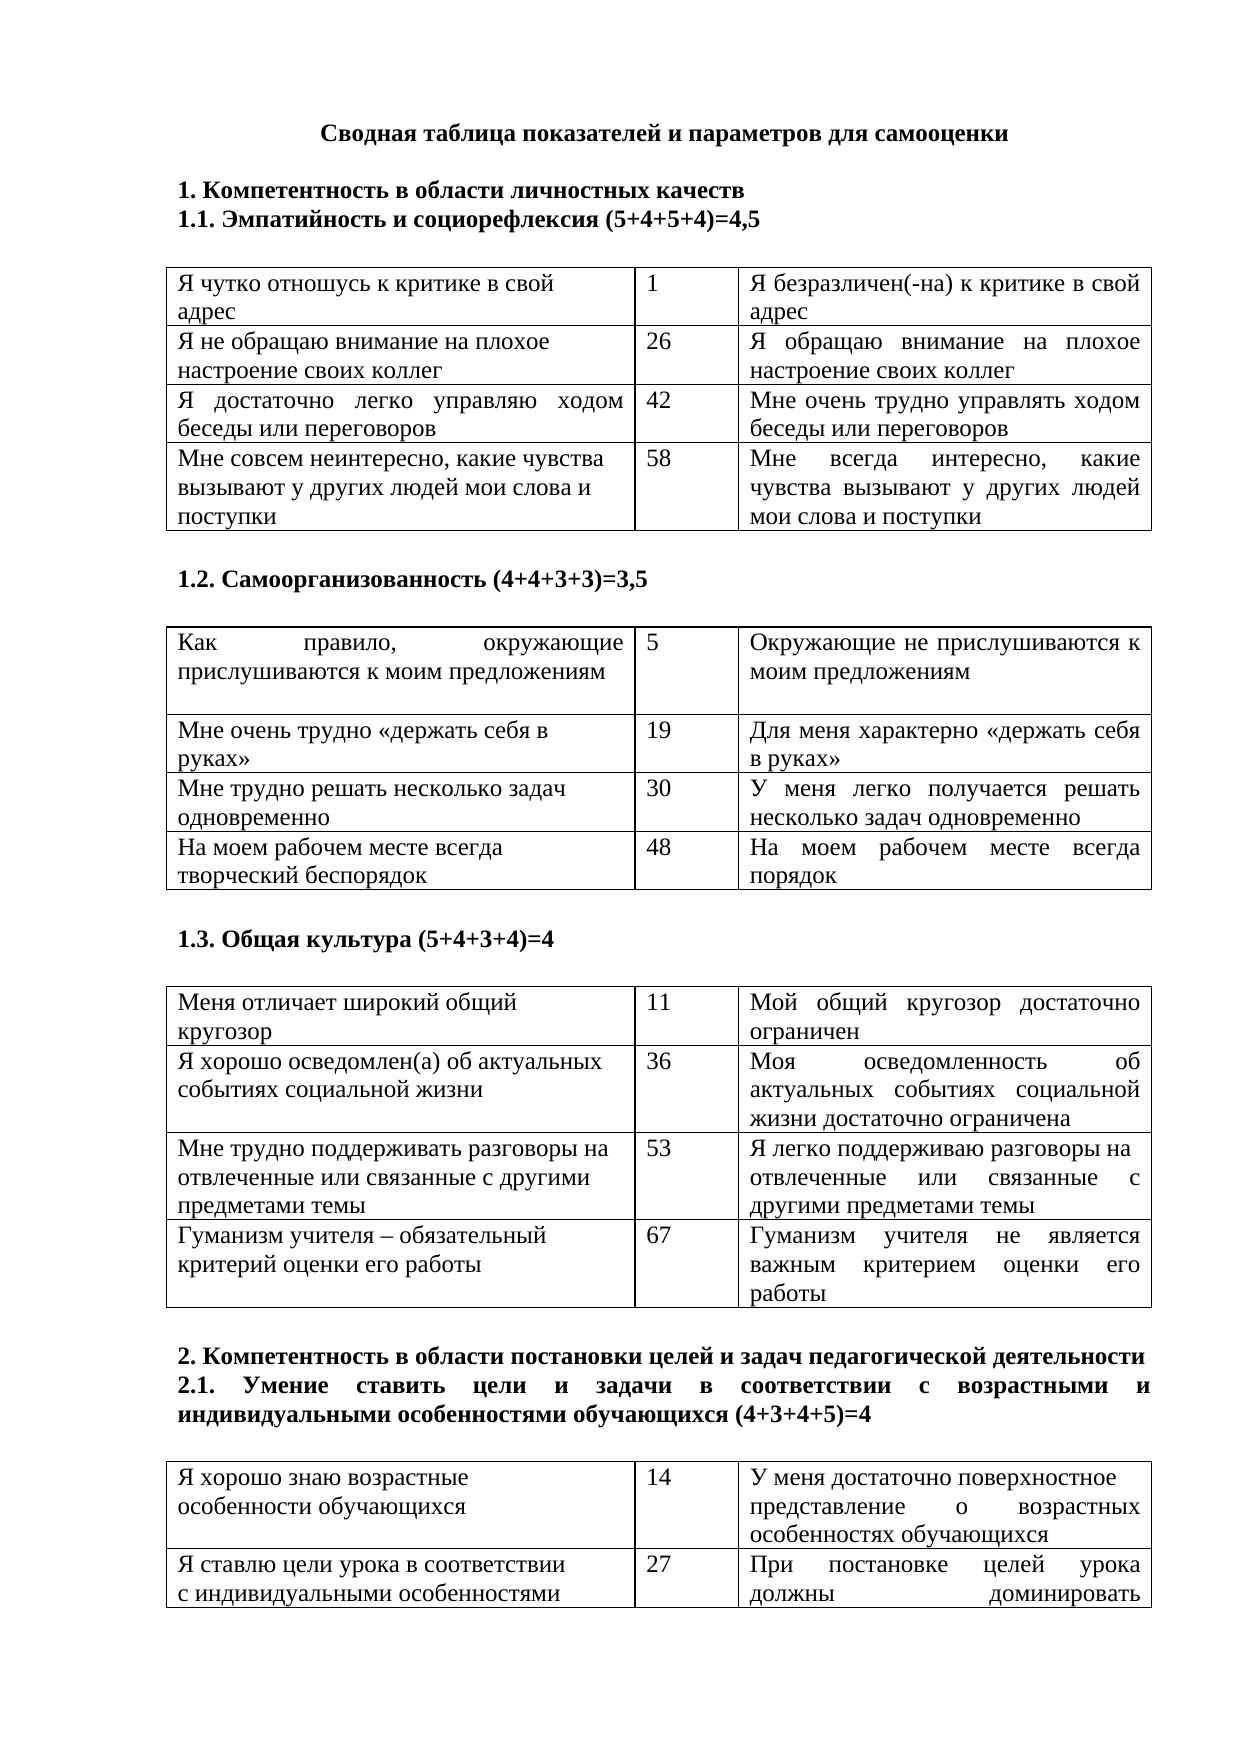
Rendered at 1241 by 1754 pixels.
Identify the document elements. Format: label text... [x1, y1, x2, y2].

table_header Как правило, окружающие прислушиваются к моим предложениям [167, 628, 634, 714]
table_header Я хорошо знаю возрастные особенности обучающихся [167, 1462, 634, 1548]
table_header 5 [636, 628, 738, 714]
table_cell 58 [636, 443, 738, 529]
text 1.2. Самоорганизованность (4+4+3+3)=3,5 [177, 564, 1152, 593]
text 2. Компетентность в области постановки целей и задач педагогической деятельности [177, 1341, 1152, 1370]
table_cell Мне всегда интересно, какие чувства вызывают у других людей мои слова и поступки [739, 443, 1151, 529]
table_cell На моем рабочем месте всегда порядок [739, 832, 1151, 889]
table_cell Мне очень трудно «держать себя в руках» [167, 715, 634, 772]
table_header Я чутко отношусь к критике в свой адрес [167, 268, 634, 325]
table_cell 27 [636, 1549, 738, 1607]
table_header У меня достаточно поверхностное представление о возрастных особенностях обучающихся [739, 1462, 1151, 1548]
text 1.3. Общая культура (5+4+3+4)=4 [177, 924, 1152, 953]
table_header Мой общий кругозор достаточно ограничен [739, 987, 1151, 1045]
table_cell Мне очень трудно управлять ходом беседы или переговоров [739, 385, 1151, 442]
table_cell Я обращаю внимание на плохое настроение своих коллег [739, 326, 1151, 384]
table_cell Я достаточно легко управляю ходом беседы или переговоров [167, 385, 634, 442]
table_header Я безразличен(-на) к критике в свой адрес [739, 268, 1151, 325]
table_cell Моя осведомленность об актуальных событиях социальной жизни достаточно ограничена [739, 1046, 1151, 1132]
table_cell Я не обращаю внимание на плохое настроение своих коллег [167, 326, 634, 384]
table_cell Я хорошо осведомлен(а) об актуальных событиях социальной жизни [167, 1046, 634, 1132]
table_cell 19 [636, 715, 738, 772]
table_cell 48 [636, 832, 738, 889]
table_cell Для меня характерно «держать себя в руках» [739, 715, 1151, 772]
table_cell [167, 1549, 634, 1607]
table_cell Мне трудно поддерживать разговоры на отвлеченные или связанные с другими предметами темы [167, 1133, 634, 1219]
table_header Окружающие не прислушиваются к моим предложениям [739, 628, 1151, 714]
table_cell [739, 1549, 1151, 1607]
table_cell У меня легко получается решать несколько задач одновременно [739, 773, 1151, 831]
table_cell Гуманизм учителя – обязательный критерий оценки его работы [167, 1220, 634, 1307]
table_cell 26 [636, 326, 738, 384]
table_header Меня отличает широкий общий кругозор [167, 987, 634, 1045]
text 1. Компетентность в области личностных качеств [177, 176, 1152, 204]
table_cell Мне трудно решать несколько задач одновременно [167, 773, 634, 831]
table_cell 30 [636, 773, 738, 831]
text 2.1. Умение ставить цели и задачи в соответствии с возрастными и индивидуальными особенностями обучающихся (4+3+4+5)=4 [177, 1370, 1152, 1427]
table_cell На моем рабочем месте всегда творческий беспорядок [167, 832, 634, 889]
table_header 14 [636, 1462, 738, 1548]
table_header 11 [636, 987, 738, 1045]
table_cell 42 [636, 385, 738, 442]
text Сводная таблица показателей и параметров для самооценки [177, 118, 1152, 147]
text 1.1. Эмпатийность и социорефлексия (5+4+5+4)=4,5 [177, 204, 1152, 233]
table_cell Гуманизм учителя не является важным критерием оценки его работы [739, 1220, 1151, 1307]
table_cell 36 [636, 1046, 738, 1132]
table_cell Мне совсем неинтересно, какие чувства вызывают у других людей мои слова и поступки [167, 443, 634, 529]
table_cell Я легко поддерживаю разговоры на отвлеченные или связанные с другими предметами темы [739, 1133, 1151, 1219]
table_cell 53 [636, 1133, 738, 1219]
table_cell 67 [636, 1220, 738, 1307]
table_header 1 [636, 268, 738, 325]
